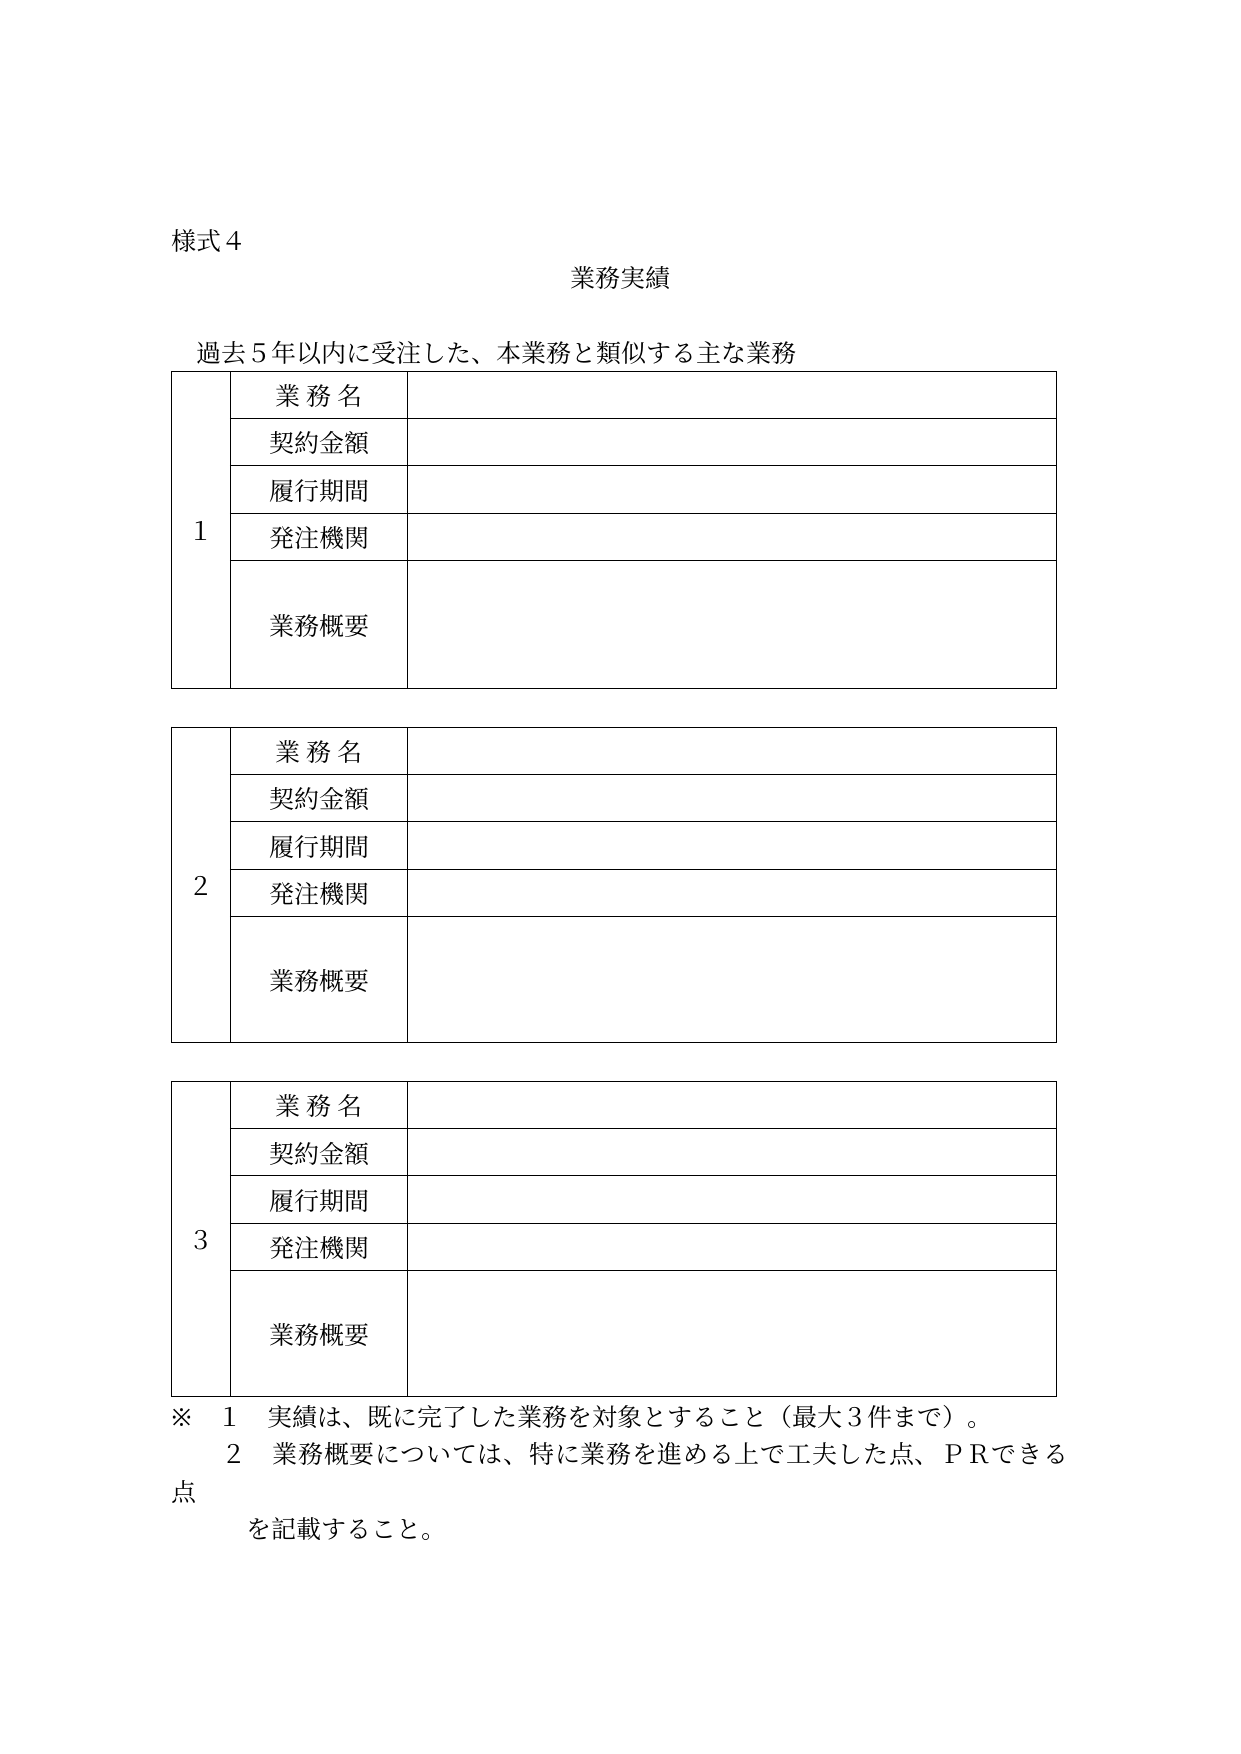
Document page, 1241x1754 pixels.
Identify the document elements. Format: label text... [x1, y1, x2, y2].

table_header １ [172, 372, 230, 688]
table_cell [408, 1271, 1056, 1396]
table_header 業務名 [231, 1082, 407, 1128]
table_cell 契約金額 [231, 775, 407, 821]
text ※ １ 実績は、既に完了した業務を対象とすること（最大３件まで）。 [171, 1397, 1069, 1434]
table_header 業務名 [231, 728, 407, 774]
table_cell [408, 1129, 1056, 1175]
text 過去５年以内に受注した、本業務と類似する主な業務 [171, 333, 1069, 371]
text 様式４ [171, 221, 1069, 258]
table_cell [408, 419, 1056, 465]
table_cell 履行期間 [231, 1176, 407, 1223]
table_cell 発注機関 [231, 514, 407, 560]
table_cell 契約金額 [231, 1129, 407, 1175]
table_cell 業務概要 [231, 561, 407, 688]
table_cell 業務概要 [231, 1271, 407, 1396]
table_header ２ [172, 728, 230, 1042]
table_header [408, 372, 1056, 418]
table_cell 発注機関 [231, 870, 407, 916]
table_cell 履行期間 [231, 822, 407, 868]
table_cell [408, 514, 1056, 560]
table_cell 発注機関 [231, 1224, 407, 1270]
table_cell [408, 775, 1056, 821]
table_cell [408, 870, 1056, 916]
table_cell [408, 1176, 1056, 1223]
table_cell 履行期間 [231, 466, 407, 513]
table_cell [408, 917, 1056, 1042]
text 業務実績 [171, 258, 1069, 296]
table_cell [408, 822, 1056, 868]
table_header 業務名 [231, 372, 407, 418]
table_cell 業務概要 [231, 917, 407, 1042]
table_header [408, 1082, 1056, 1128]
table_cell [408, 466, 1056, 513]
table_header [408, 728, 1056, 774]
text を記載すること。 [171, 1509, 1069, 1547]
table_cell [408, 1224, 1056, 1270]
table_header ３ [172, 1082, 230, 1396]
table_cell [408, 561, 1056, 688]
table_cell 契約金額 [231, 419, 407, 465]
text ２ 業務概要については、特に業務を進める上で工夫した点、ＰＲできる点 [171, 1434, 1069, 1509]
